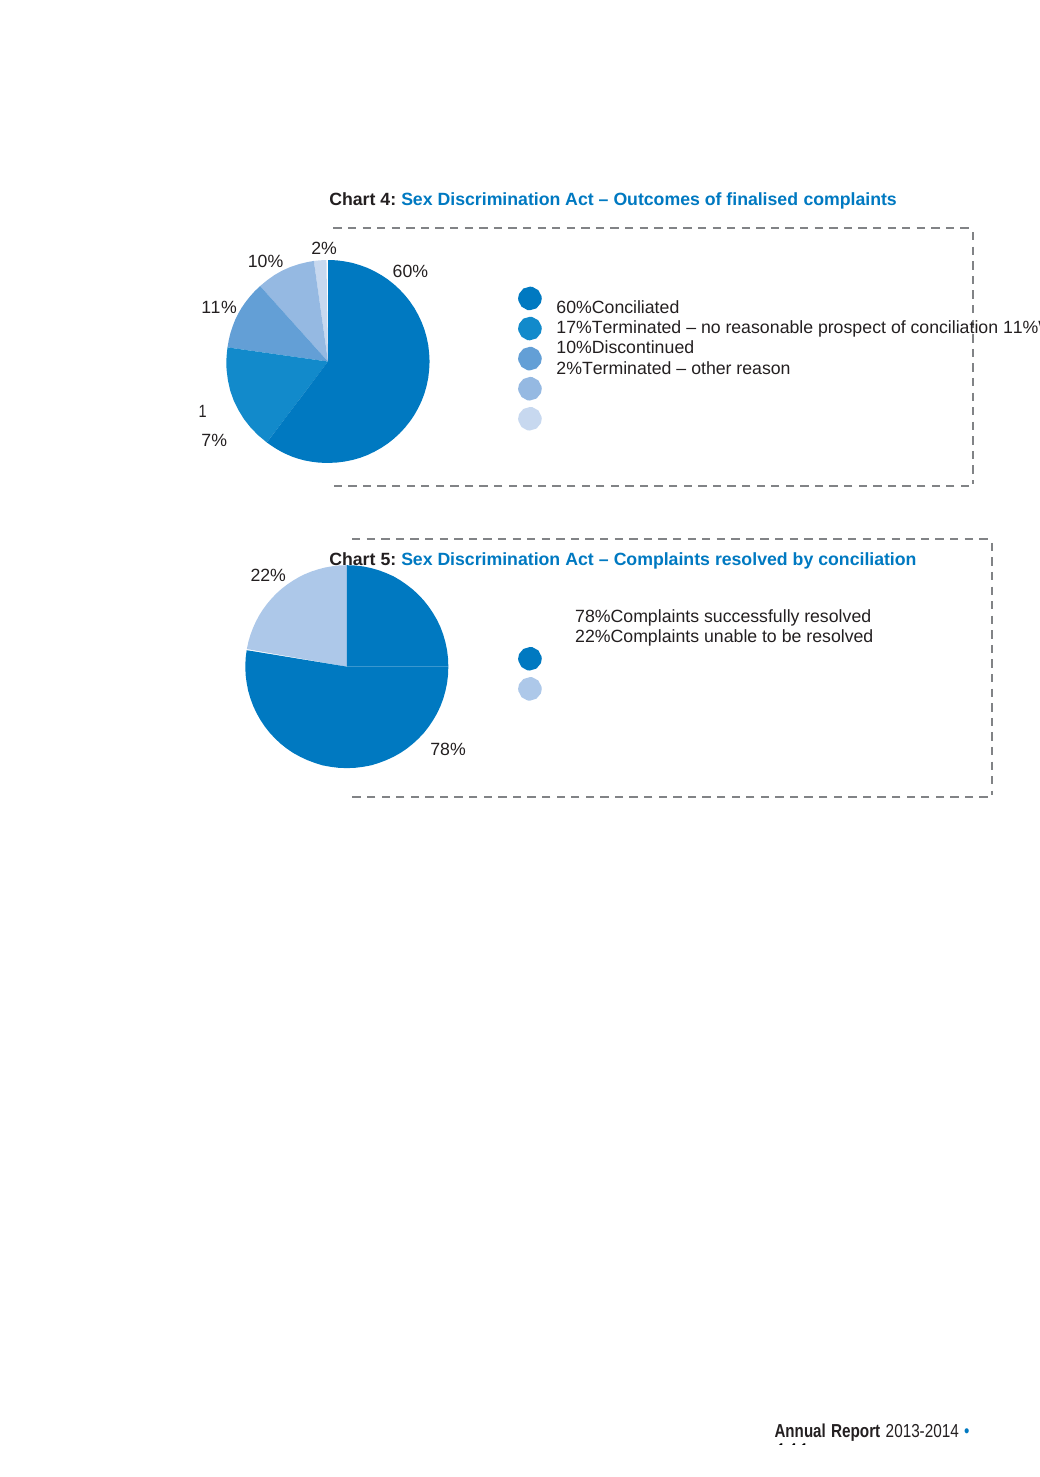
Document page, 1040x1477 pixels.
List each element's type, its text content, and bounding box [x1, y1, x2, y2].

text 1 [198, 401, 936, 422]
text Chart 4: Sex Discrimination Act – Outcomes of finalised complaints [329, 188, 936, 209]
text Chart 5: Sex Discrimination Act – Complaints resolved by conciliation [329, 549, 936, 569]
